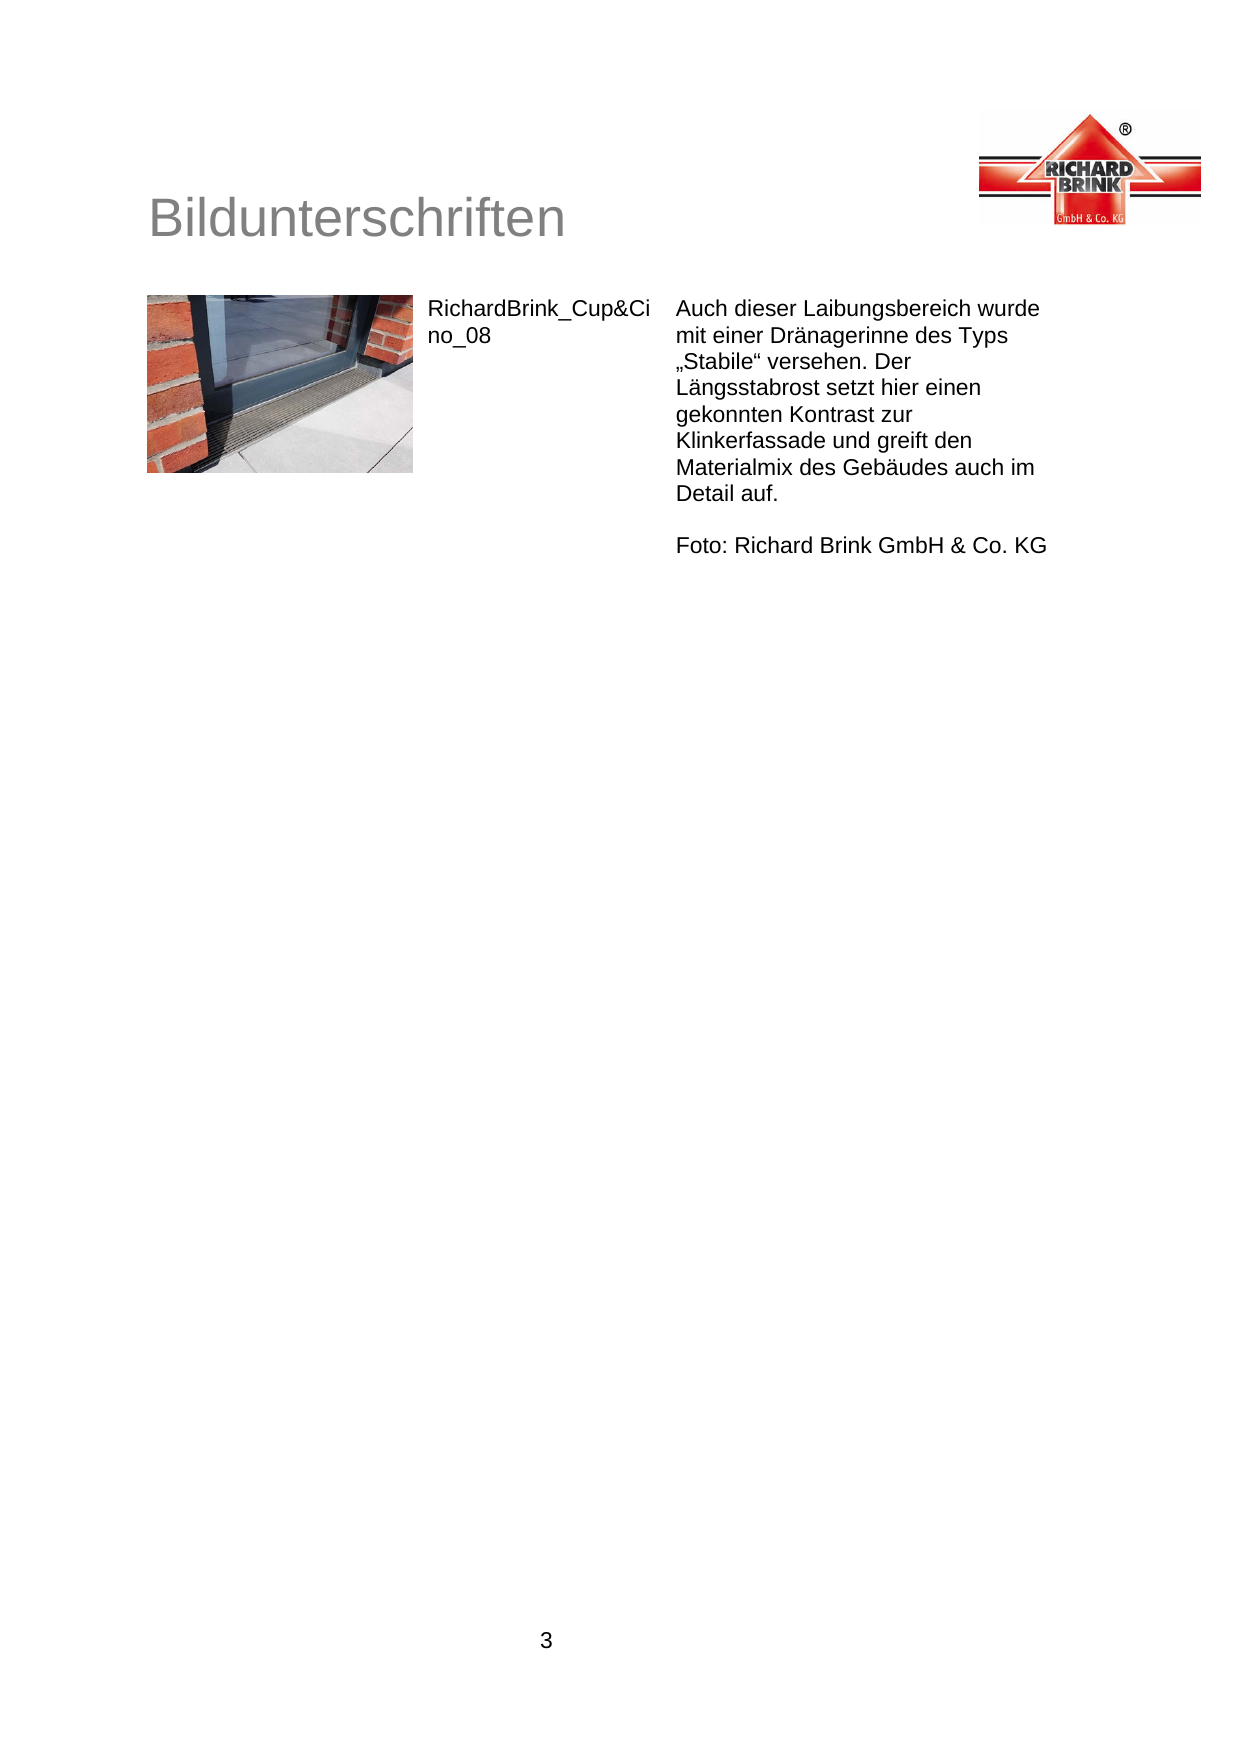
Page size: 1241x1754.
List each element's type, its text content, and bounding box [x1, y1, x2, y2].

table_cell RichardBrink_Cup&Cino_08 [420, 295, 668, 612]
picture [147, 295, 413, 473]
picture [979, 108, 1201, 226]
table_cell Auch dieser Laibungsbereich wurde mit einer Dränagerinne des Typs „Stabile“ versehen. Der Längsstabrost setzt hier einen gekonnten Kontrast zur Klinkerfassade und greift den Materialmix des Gebäudes auch im Detail auf. Foto: Richard Brink GmbH & Co. KG [668, 295, 1065, 612]
table_cell [140, 295, 420, 612]
